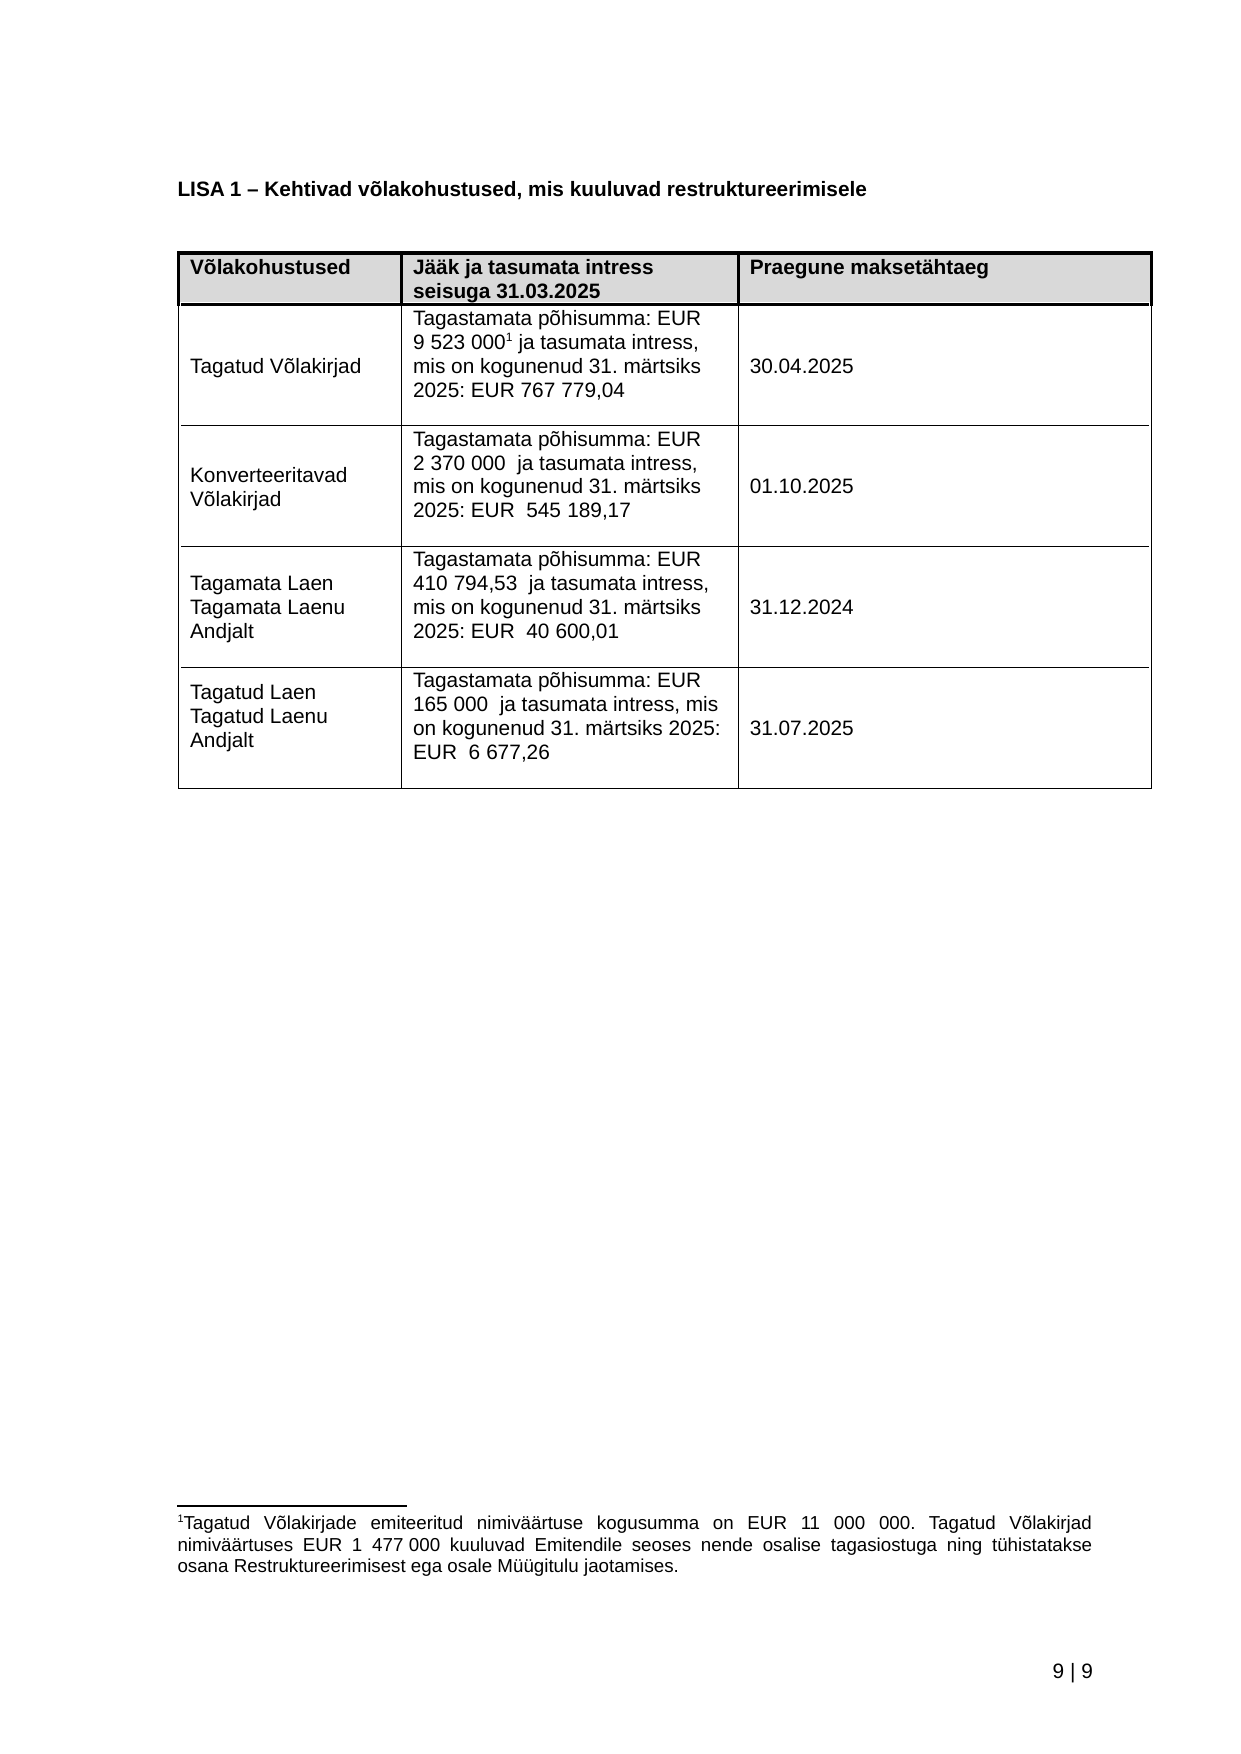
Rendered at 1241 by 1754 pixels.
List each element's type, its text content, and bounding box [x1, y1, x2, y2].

table_header Võlakohustused [180, 255, 400, 302]
table_header Praegune maksetähtaeg [740, 255, 1150, 302]
table_cell Tagatud Võlakirjad [179, 303, 401, 425]
table_cell Tagastamata põhisumma: EUR 410 794,53 ja tasumata intress, mis on kogunenud 31. märtsiks 2025: EUR 40 600,01 [402, 547, 738, 667]
table_cell Tagamata Laen Tagamata Laenu Andjalt [179, 546, 401, 667]
table_cell Tagatud Laen Tagatud Laenu Andjalt [179, 667, 401, 788]
table_cell Tagastamata põhisumma: EUR 2 370 000 ja tasumata intress, mis on kogunenud 31. märtsiks 2025: EUR 545 189,17 [402, 426, 738, 546]
text LISA 1 – Kehtivad võlakohustused, mis kuuluvad restruktureerimisele [177, 177, 1092, 201]
table_cell 01.10.2025 [739, 425, 1151, 546]
table_cell 31.07.2025 [739, 667, 1151, 788]
table_cell Tagastamata põhisumma: EUR 9 523 000 ja tasumata intress, mis on kogunenud 31. märtsiks 2025: EUR 767 779,04 [402, 306, 738, 425]
table_cell 30.04.2025 [739, 303, 1151, 425]
table_header Jääk ja tasumata intress seisuga 31.03.2025 [403, 255, 737, 302]
table_cell 31.12.2024 [739, 546, 1151, 667]
table_cell Konverteeritavad Võlakirjad [179, 425, 401, 546]
table_cell Tagastamata põhisumma: EUR 165 000 ja tasumata intress, mis on kogunenud 31. märtsiks 2025: EUR 6 677,26 [402, 668, 738, 788]
